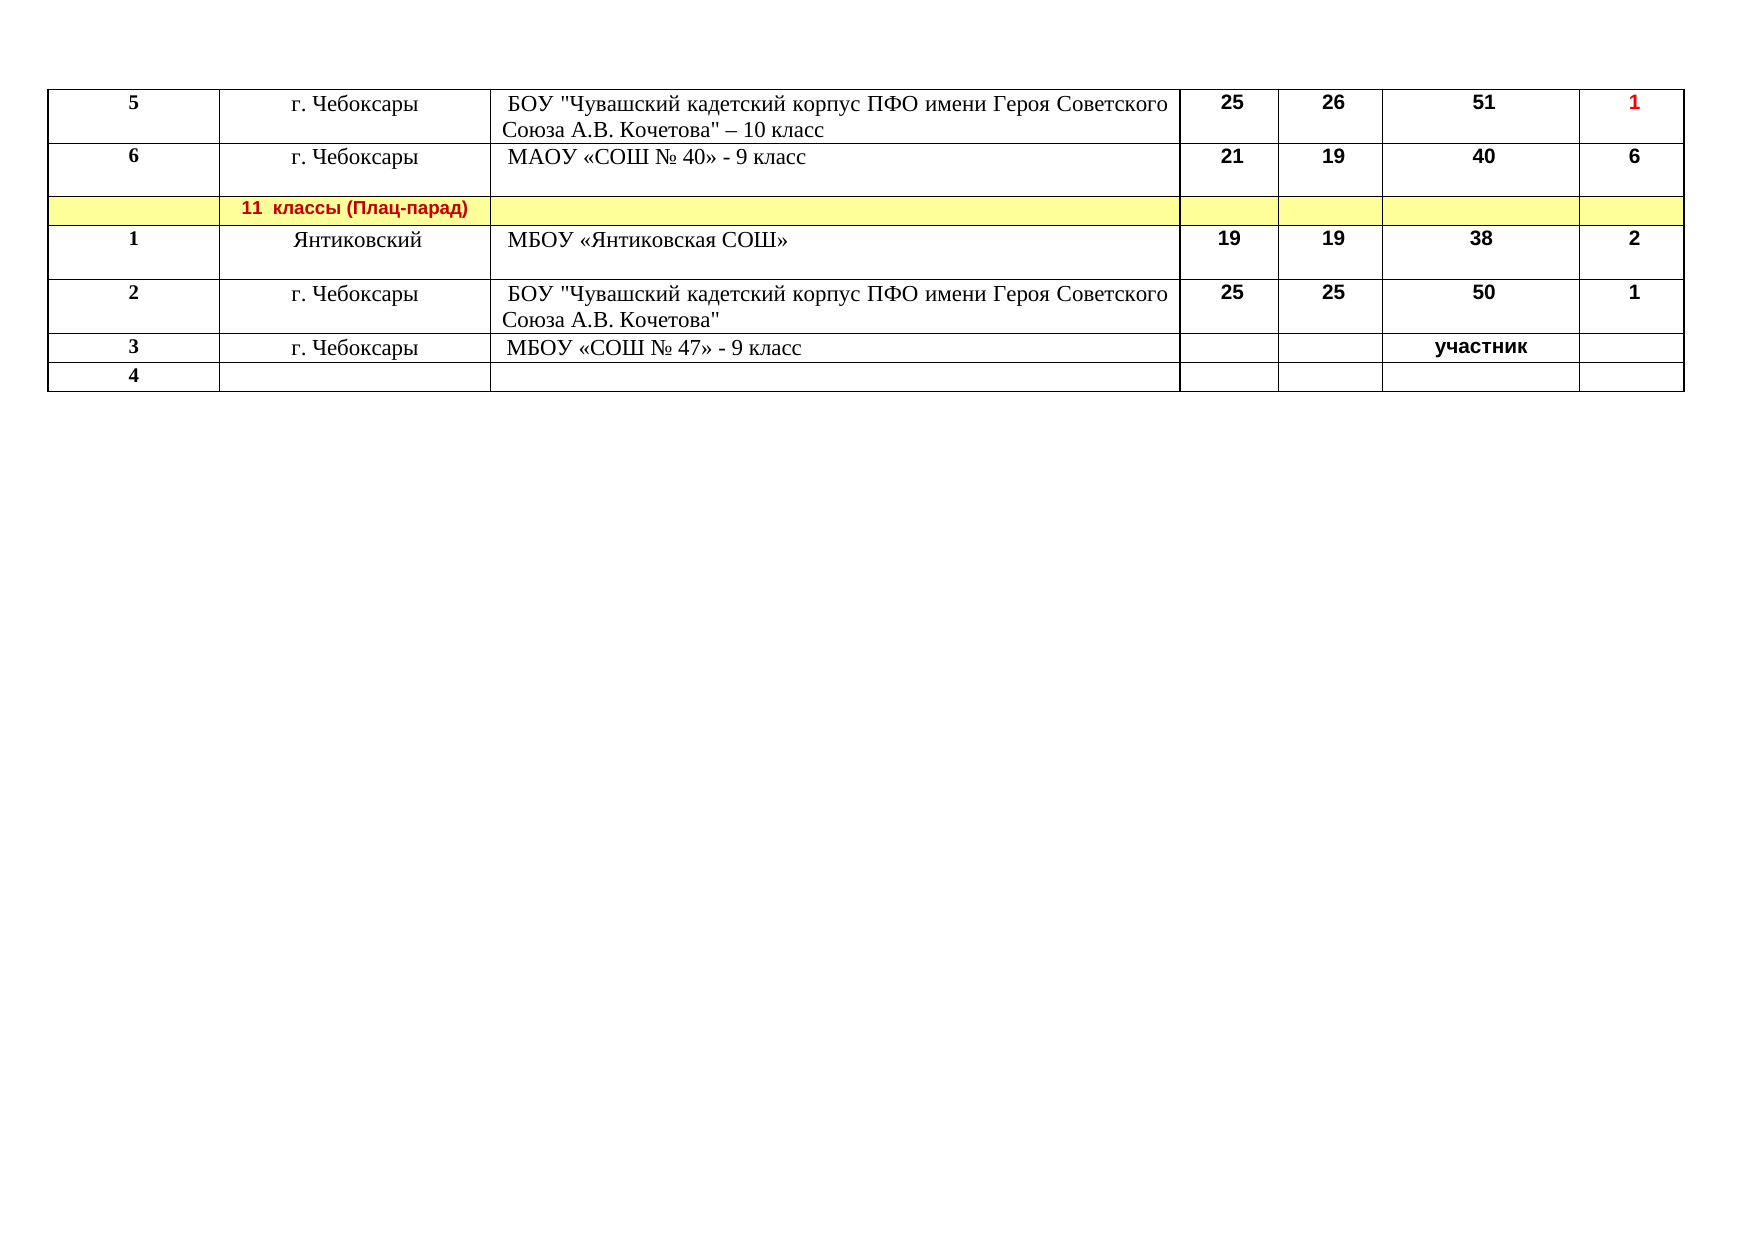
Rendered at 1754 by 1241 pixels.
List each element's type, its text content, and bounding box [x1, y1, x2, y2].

table_cell Янтиковский [220, 226, 490, 279]
table_cell 40 [1383, 144, 1579, 196]
table_cell [1279, 334, 1382, 362]
table_cell МБОУ «СОШ № 47» - 9 класс [491, 334, 1179, 362]
table_cell [49, 197, 219, 225]
table_cell [491, 363, 1179, 391]
table_cell БОУ "Чувашский кадетский корпус ПФО имени Героя Советского Союза А.В. Кочетова" – 10 класс [491, 90, 1179, 142]
table_cell г. Чебоксары [220, 90, 490, 142]
table_cell 1 [1580, 90, 1683, 142]
table_cell [1383, 363, 1579, 391]
table_cell г. Чебоксары [220, 280, 490, 333]
table_cell [1580, 197, 1683, 225]
table_cell г. Чебоксары [220, 144, 490, 196]
table_cell 6 [49, 144, 219, 196]
table_cell [1279, 197, 1382, 225]
table_cell [1383, 197, 1579, 225]
table_cell 1 [1580, 280, 1683, 333]
table_cell г. Чебоксары [220, 334, 490, 362]
table_cell 19 [1279, 226, 1382, 279]
table_cell [1580, 334, 1683, 362]
table_cell 25 [1279, 280, 1382, 333]
table_cell [220, 363, 490, 391]
table_cell 3 [49, 334, 219, 362]
table_cell участник [1383, 334, 1579, 362]
table_cell МБОУ «Янтиковская СОШ» [491, 226, 1179, 279]
table_cell 2 [49, 280, 219, 333]
table_cell [1580, 363, 1683, 391]
table_cell [491, 197, 1179, 225]
table_cell 1 [49, 226, 219, 279]
table_cell 2 [1580, 226, 1683, 279]
table_cell 38 [1383, 226, 1579, 279]
table_cell 4 [49, 363, 219, 391]
table_cell 21 [1181, 144, 1278, 196]
table_cell 6 [1580, 144, 1683, 196]
table_cell 25 [1181, 90, 1278, 142]
table_cell 5 [49, 90, 219, 142]
table_cell МАОУ «СОШ № 40» - 9 класс [491, 144, 1179, 196]
table_cell 51 [1383, 90, 1579, 142]
table_cell [1279, 363, 1382, 391]
table_cell [1181, 363, 1278, 391]
table_cell 11 классы (Плац-парад) [220, 197, 490, 225]
table_cell 50 [1383, 280, 1579, 333]
table_cell [1181, 197, 1278, 225]
table_cell БОУ "Чувашский кадетский корпус ПФО имени Героя Советского Союза А.В. Кочетова" [491, 280, 1179, 333]
table_cell 25 [1181, 280, 1278, 333]
table_cell 26 [1279, 90, 1382, 142]
table_cell 19 [1279, 144, 1382, 196]
table_cell 19 [1181, 226, 1278, 279]
table_cell [1181, 334, 1278, 362]
